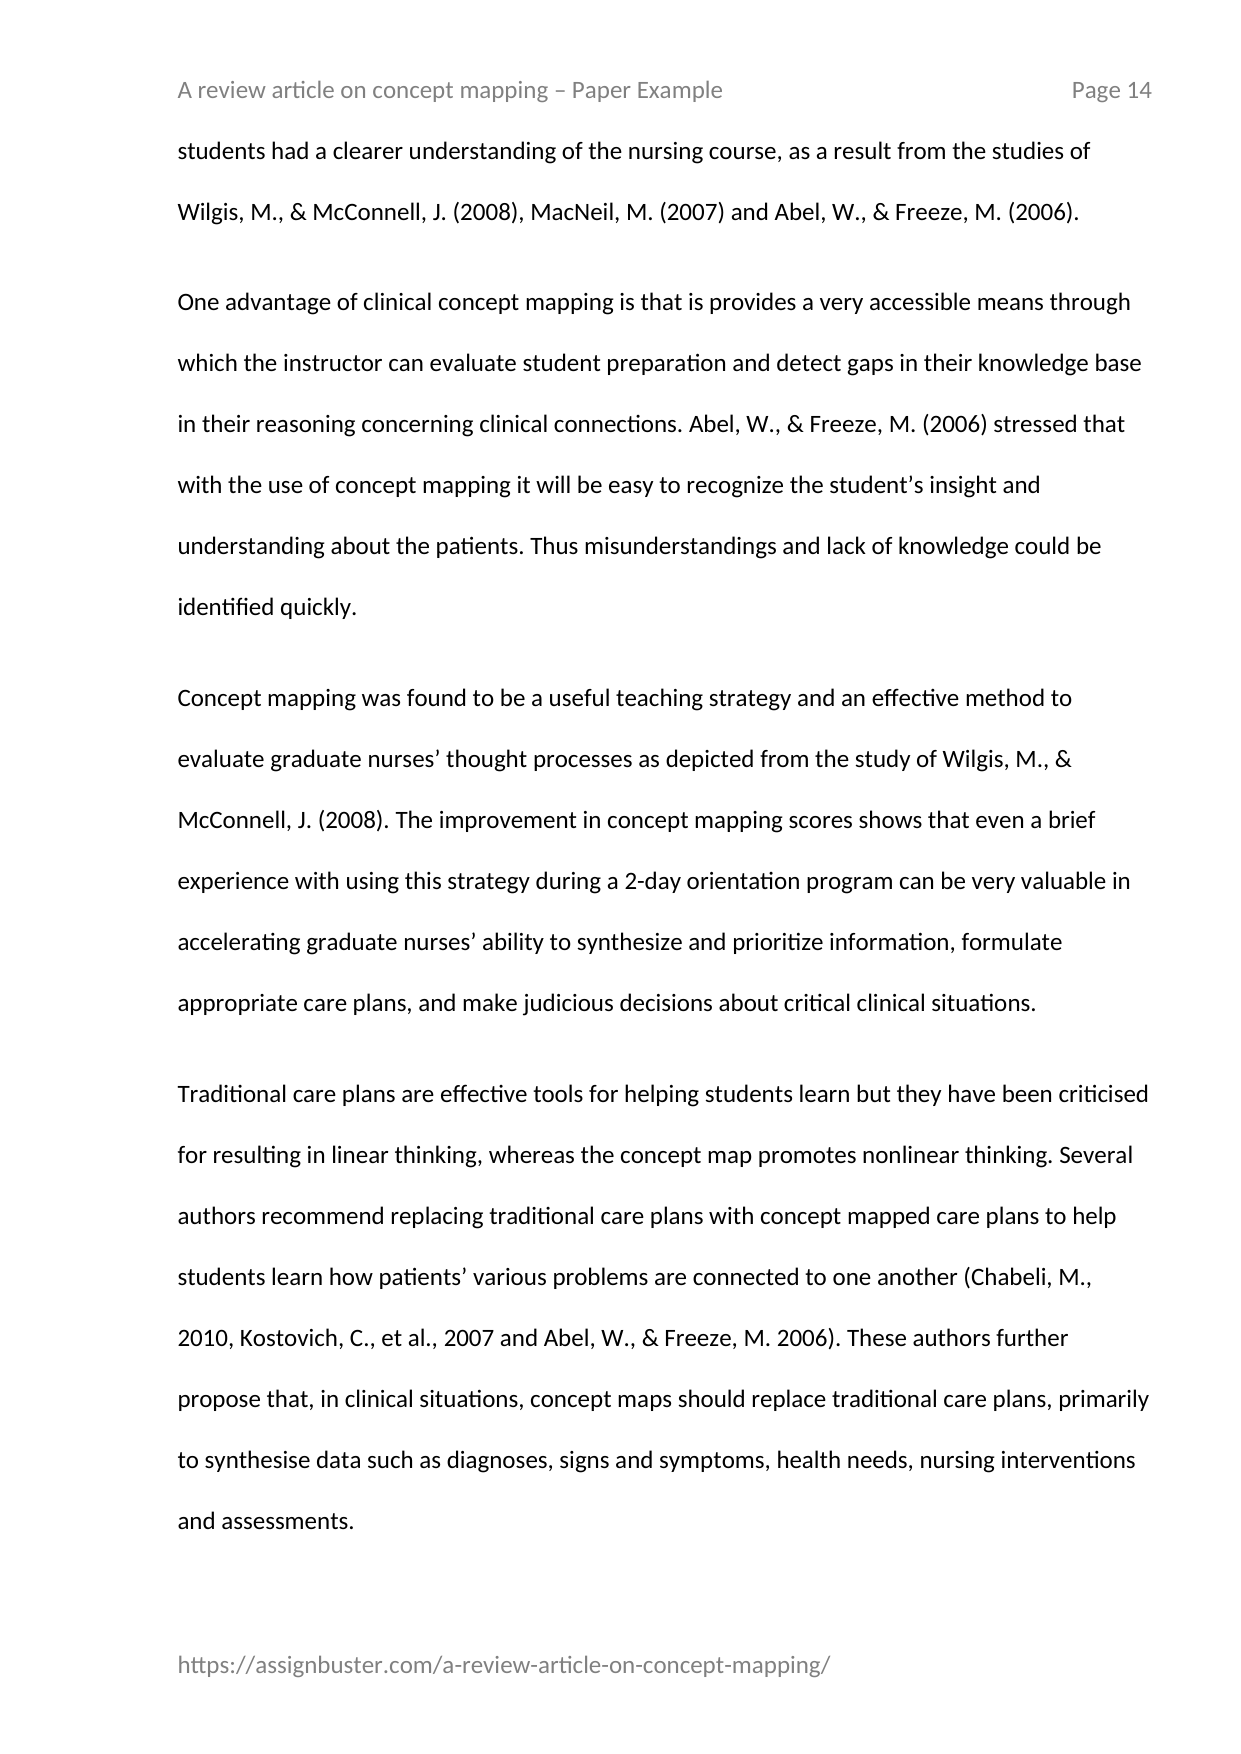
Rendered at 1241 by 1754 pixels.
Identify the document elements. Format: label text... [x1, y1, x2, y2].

text Traditional care plans are effective tools for helping students learn but they have been criticised for resulting in linear thinking, whereas the concept map promotes nonlinear thinking. Several authors recommend replacing traditional care plans with concept mapped care plans to help students learn how patients’ various problems are connected to one another (Chabeli, M., 2010, Kostovich, C., et al., 2007 and Abel, W., & Freeze, M. 2006). These authors further propose that, in clinical situations, concept maps should replace traditional care plans, primarily to synthesise data such as diagnoses, signs and symptoms, health needs, nursing interventions and assessments. [177, 1078, 1152, 1536]
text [177, 135, 1152, 226]
text Concept mapping was found to be a useful teaching strategy and an effective method to evaluate graduate nurses’ thought processes as depicted from the study of Wilgis, M., & McConnell, J. (2008). The improvement in concept mapping scores shows that even a brief experience with using this strategy during a 2-day orientation program can be very valuable in accelerating graduate nurses’ ability to synthesize and prioritize information, formulate appropriate care plans, and make judicious decisions about critical clinical situations. [177, 682, 1152, 1018]
text One advantage of clinical concept mapping is that is provides a very accessible means through which the instructor can evaluate student preparation and detect gaps in their knowledge base in their reasoning concerning clinical connections. Abel, W., & Freeze, M. (2006) stressed that with the use of concept mapping it will be easy to recognize the student’s insight and understanding about the patients. Thus misunderstandings and lack of knowledge could be identified quickly. [177, 286, 1152, 622]
